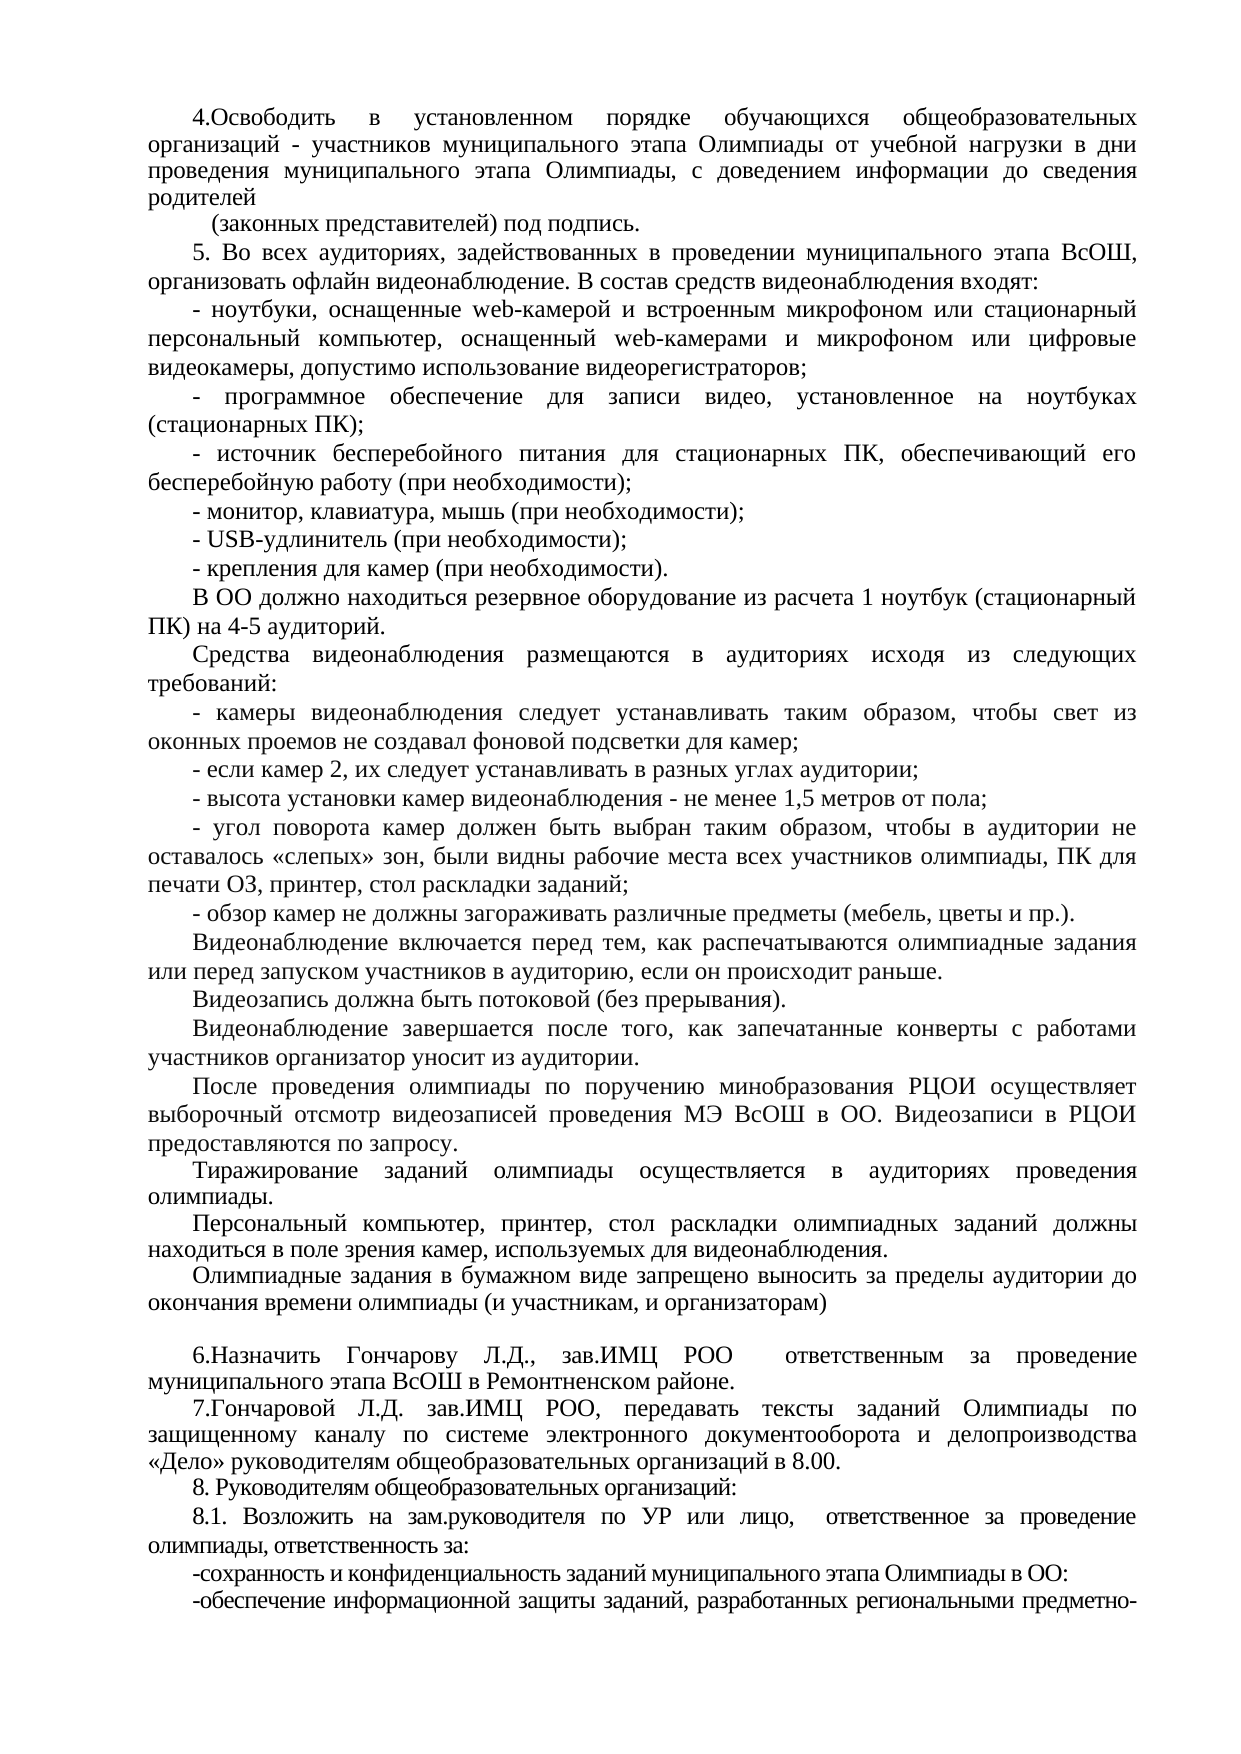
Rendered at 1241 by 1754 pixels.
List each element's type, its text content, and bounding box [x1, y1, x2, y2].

text - обзор камер не должны загораживать различные предметы (мебель, цветы и пр.). [148, 898, 1138, 927]
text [148, 1587, 1138, 1614]
text -сохранность и конфиденциальность заданий муниципального этапа Олимпиады в ОО: [148, 1558, 1138, 1587]
text - ноутбуки, оснащенные web-камерой и встроенным микрофоном или стационарный персональный компьютер, оснащенный web-камерами и микрофоном или цифровые видеокамеры, допустимо использование видеорегистраторов; [148, 294, 1138, 381]
text - USB-удлинитель (при необходимости); [148, 524, 1138, 553]
text Персональный компьютер, принтер, стол раскладки олимпиадных заданий должны находиться в поле зрения камер, используемых для видеонаблюдения. [148, 1210, 1138, 1263]
text В ОО должно находиться резервное оборудование из расчета 1 ноутбук (стационарный ПК) на 4-5 аудиторий. [148, 582, 1138, 639]
text Видеонаблюдение включается перед тем, как распечатываются олимпиадные задания или перед запуском участников в аудиторию, если он происходит раньше. [148, 927, 1138, 984]
text - если камер 2, их следует устанавливать в разных углах аудитории; [148, 754, 1138, 783]
text Видеозапись должна быть потоковой (без прерывания). [148, 984, 1138, 1013]
text 8. Руководителям общеобразовательных организаций: [148, 1474, 1138, 1501]
text 6.Назначить Гончарову Л.Д., зав.ИМЦ РОО ответственным за проведение муниципального этапа ВсОШ в Ремонтненском районе. [148, 1342, 1138, 1395]
text 8.1. Возложить на зам.руководителя по УР или лицо, ответственное за проведение олимпиады, ответственность за: [148, 1501, 1138, 1558]
text - камеры видеонаблюдения следует устанавливать таким образом, чтобы свет из оконных проемов не создавал фоновой подсветки для камер; [148, 697, 1138, 754]
text 7.Гончаровой Л.Д. зав.ИМЦ РОО, передавать тексты заданий Олимпиады по защищенному каналу по системе электронного документооборота и делопроизводства «Дело» руководителям общеобразовательных организаций в 8.00. [148, 1395, 1138, 1474]
text - монитор, клавиатура, мышь (при необходимости); [148, 496, 1138, 524]
text 5. Во всех аудиториях, задействованных в проведении муниципального этапа ВсОШ, организовать офлайн видеонаблюдение. В состав средств видеонаблюдения входят: [148, 237, 1138, 294]
text Олимпиадные задания в бумажном виде запрещено выносить за пределы аудитории до окончания времени олимпиады (и участникам, и организаторам) [148, 1263, 1138, 1316]
text - высота установки камер видеонаблюдения - не менее 1,5 метров от пола; [148, 783, 1138, 812]
text - источник бесперебойного питания для стационарных ПК, обеспечивающий его бесперебойную работу (при необходимости); [148, 438, 1138, 496]
text Средства видеонаблюдения размещаются в аудиториях исходя из следующих требований: [148, 639, 1138, 697]
text - угол поворота камер должен быть выбран таким образом, чтобы в аудитории не оставалось «слепых» зон, были видны рабочие места всех участников олимпиады, ПК для печати ОЗ, принтер, стол раскладки заданий; [148, 812, 1138, 898]
text - программное обеспечение для записи видео, установленное на ноутбуках (стационарных ПК); [148, 381, 1138, 438]
text (законных представителей) под подпись. [167, 211, 1138, 237]
text Тиражирование заданий олимпиады осуществляется в аудиториях проведения олимпиады. [148, 1157, 1138, 1210]
text После проведения олимпиады по поручению минобразования РЦОИ осуществляет выборочный отсмотр видеозаписей проведения МЭ ВсОШ в ОО. Видеозаписи в РЦОИ предоставляются по запросу. [148, 1071, 1138, 1157]
text - крепления для камер (при необходимости). [148, 553, 1138, 582]
text 4.Освободить в установленном порядке обучающихся общеобразовательных организаций - участников муниципального этапа Олимпиады от учебной нагрузки в дни проведения муниципального этапа Олимпиады, с доведением информации до сведения родителей [148, 105, 1138, 211]
text Видеонаблюдение завершается после того, как запечатанные конверты с работами участников организатор уносит из аудитории. [148, 1013, 1138, 1071]
